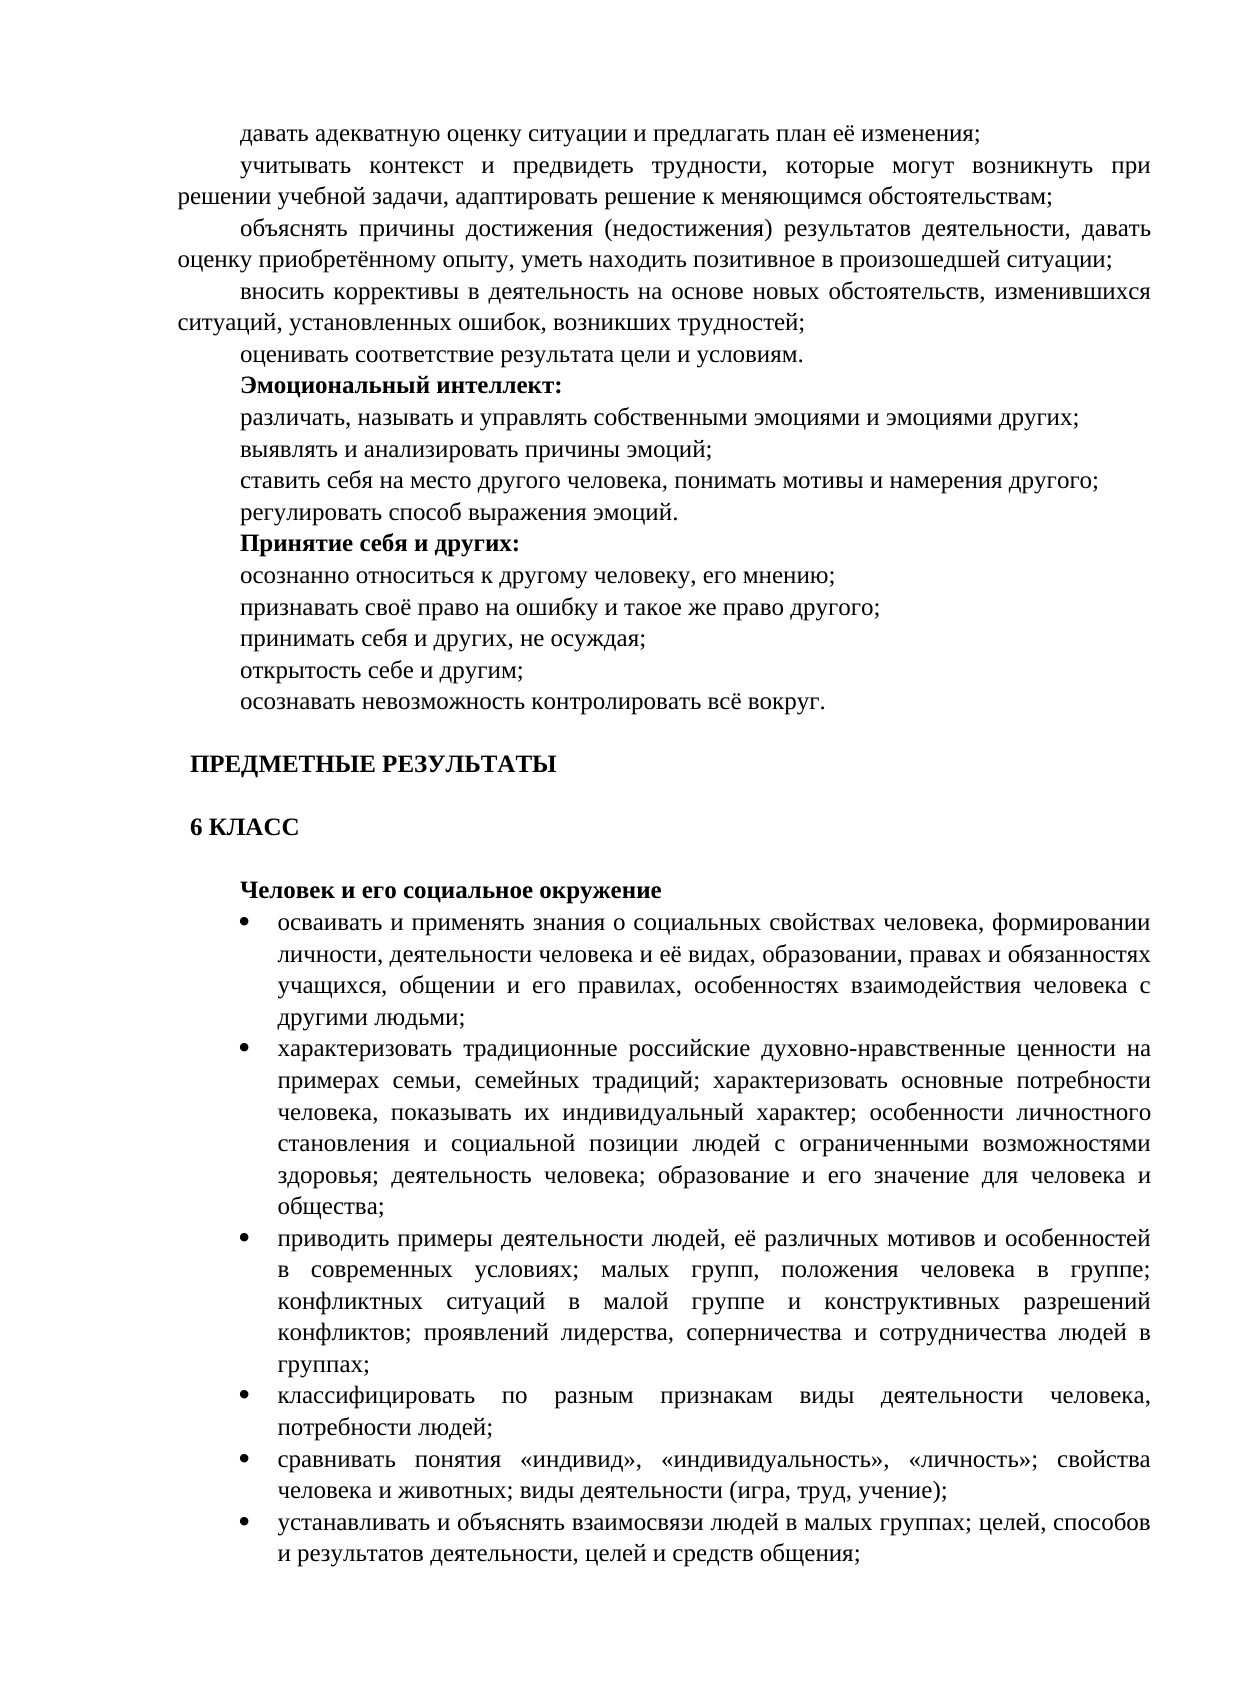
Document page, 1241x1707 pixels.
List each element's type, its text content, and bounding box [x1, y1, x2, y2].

text осознавать невозможность контролировать всё вокруг. [177, 686, 1152, 715]
list классифицировать по разным признакам виды деятельности человека, потребности людей; [240, 1381, 1152, 1441]
text Эмоциональный интеллект: [177, 371, 1152, 399]
list сравнивать понятия «индивид», «индивидуальность», «личность»; свойства человека и животных; виды деятельности (игра, труд, учение); [240, 1444, 1152, 1504]
text различать, называть и управлять собственными эмоциями и эмоциями других; [177, 402, 1152, 431]
text открытость себе и другим; [177, 655, 1152, 683]
text давать адекватную оценку ситуации и предлагать план её изменения; [177, 118, 1152, 147]
text Человек и его социальное окружение [177, 876, 1152, 904]
text 6 КЛАСС [190, 812, 1152, 841]
list характеризовать традиционные российские духовно-нравственные ценности на примерах семьи, семейных традиций; характеризовать основные потребности человека, показывать их индивидуальный характер; особенности личностного становления и социальной позиции людей с ограниченными возможностями здоровья; деятельность человека; образование и его значение для человека и общества; [240, 1033, 1152, 1220]
list приводить примеры деятельности людей, её различных мотивов и особенностей в современных условиях; малых групп, положения человека в группе; конфликтных ситуаций в малой группе и конструктивных разрешений конфликтов; проявлений лидерства, соперничества и сотрудничества людей в группах; [240, 1223, 1152, 1378]
text объяснять причины достижения (недостижения) результатов деятельности, давать оценку приобретённому опыту, уметь находить позитивное в произошедшей ситуации; [177, 213, 1152, 273]
text осознанно относиться к другому человеку, его мнению; [177, 560, 1152, 589]
text учитывать контекст и предвидеть трудности, которые могут возникнуть при решении учебной задачи, адаптировать решение к меняющимся обстоятельствам; [177, 150, 1152, 210]
text регулировать способ выражения эмоций. [177, 497, 1152, 526]
text оценивать соответствие результата цели и условиям. [177, 339, 1152, 368]
list осваивать и применять знания о социальных свойствах человека, формировании личности, деятельности человека и её видах, образовании, правах и обязанностях учащихся, общении и его правилах, особенностях взаимодействия человека с другими людьми; [240, 907, 1152, 1031]
text ставить себя на место другого человека, понимать мотивы и намерения другого; [177, 465, 1152, 494]
text Принятие себя и других: [177, 528, 1152, 557]
text вносить коррективы в деятельность на основе новых обстоятельств, изменившихся ситуаций, установленных ошибок, возникших трудностей; [177, 276, 1152, 336]
text ПРЕДМЕТНЫЕ РЕЗУЛЬТАТЫ [190, 749, 1152, 778]
text признавать своё право на ошибку и такое же право другого; [177, 592, 1152, 620]
list устанавливать и объяснять взаимосвязи людей в малых группах; целей, способов и результатов деятельности, целей и средств общения; [240, 1507, 1152, 1567]
text принимать себя и других, не осуждая; [177, 623, 1152, 652]
text выявлять и анализировать причины эмоций; [177, 434, 1152, 462]
